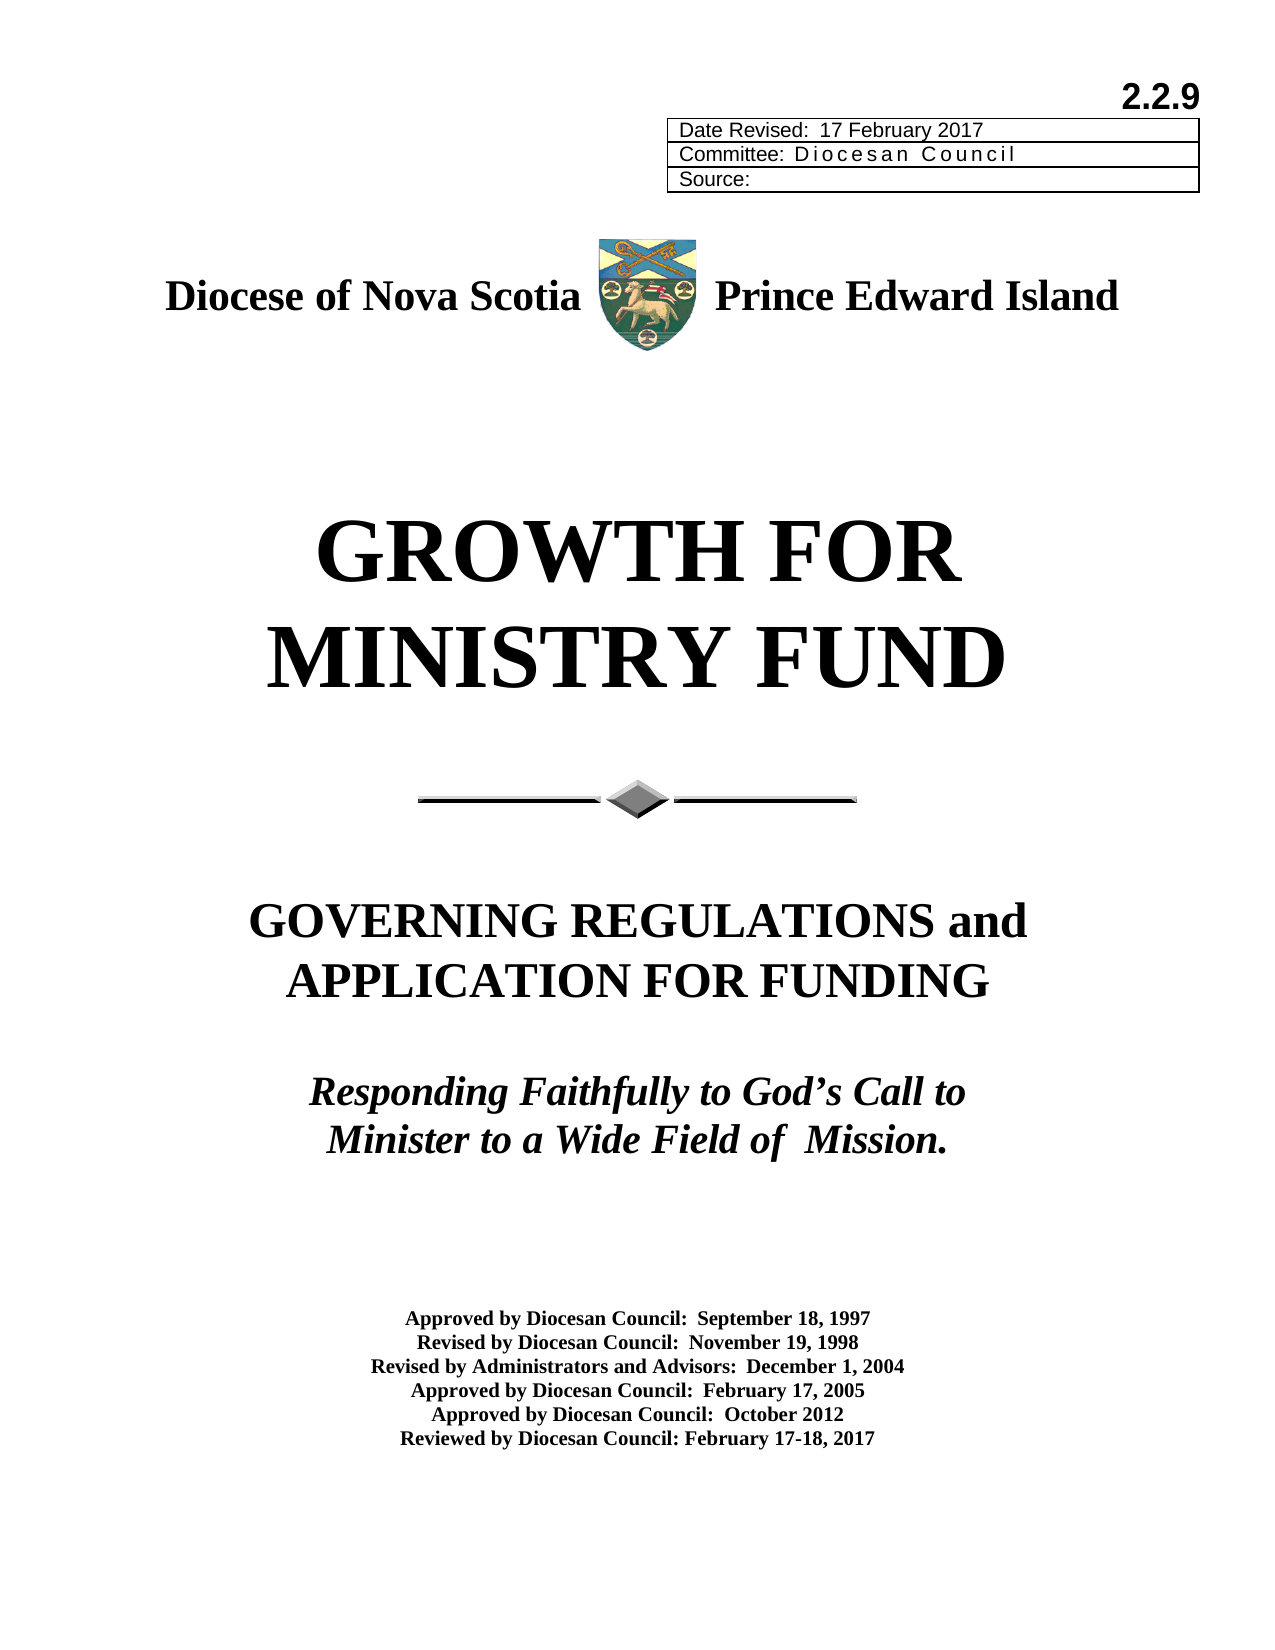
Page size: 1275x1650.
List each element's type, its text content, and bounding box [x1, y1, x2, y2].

table_header Date Revised: 17 February 2017 [668, 119, 1198, 141]
picture [598, 239, 697, 269]
subtitle APPLICATION FOR FUNDING [152, 951, 1124, 1008]
text Responding Faithfully to God’s Call to Minister to a Wide Field of Mission. [266, 1066, 1009, 1162]
picture [598, 320, 697, 351]
text Reviewed by Diocesan Council: February 17-18, 2017 [370, 1426, 905, 1450]
table_cell Source: [668, 168, 1198, 191]
text Approved by Diocesan Council: September 18, 1997 Revised by Diocesan Council: November 19, 1998 [404, 1306, 871, 1354]
text 2.2.9 [152, 74, 1200, 117]
text Diocese of Nova Scotia Prince Edward Island [152, 269, 1132, 320]
table_cell Committee: Diocesan Council [668, 143, 1198, 166]
text Revised by Administrators and Advisors: December 1, 2004 Approved by Diocesan Council: February 17, 2005 [370, 1354, 905, 1402]
subtitle GOVERNING REGULATIONS and [152, 891, 1124, 949]
text Approved by Diocesan Council: October 2012 [370, 1402, 905, 1426]
text GROWTH FOR MINISTRY FUND [152, 496, 1123, 707]
